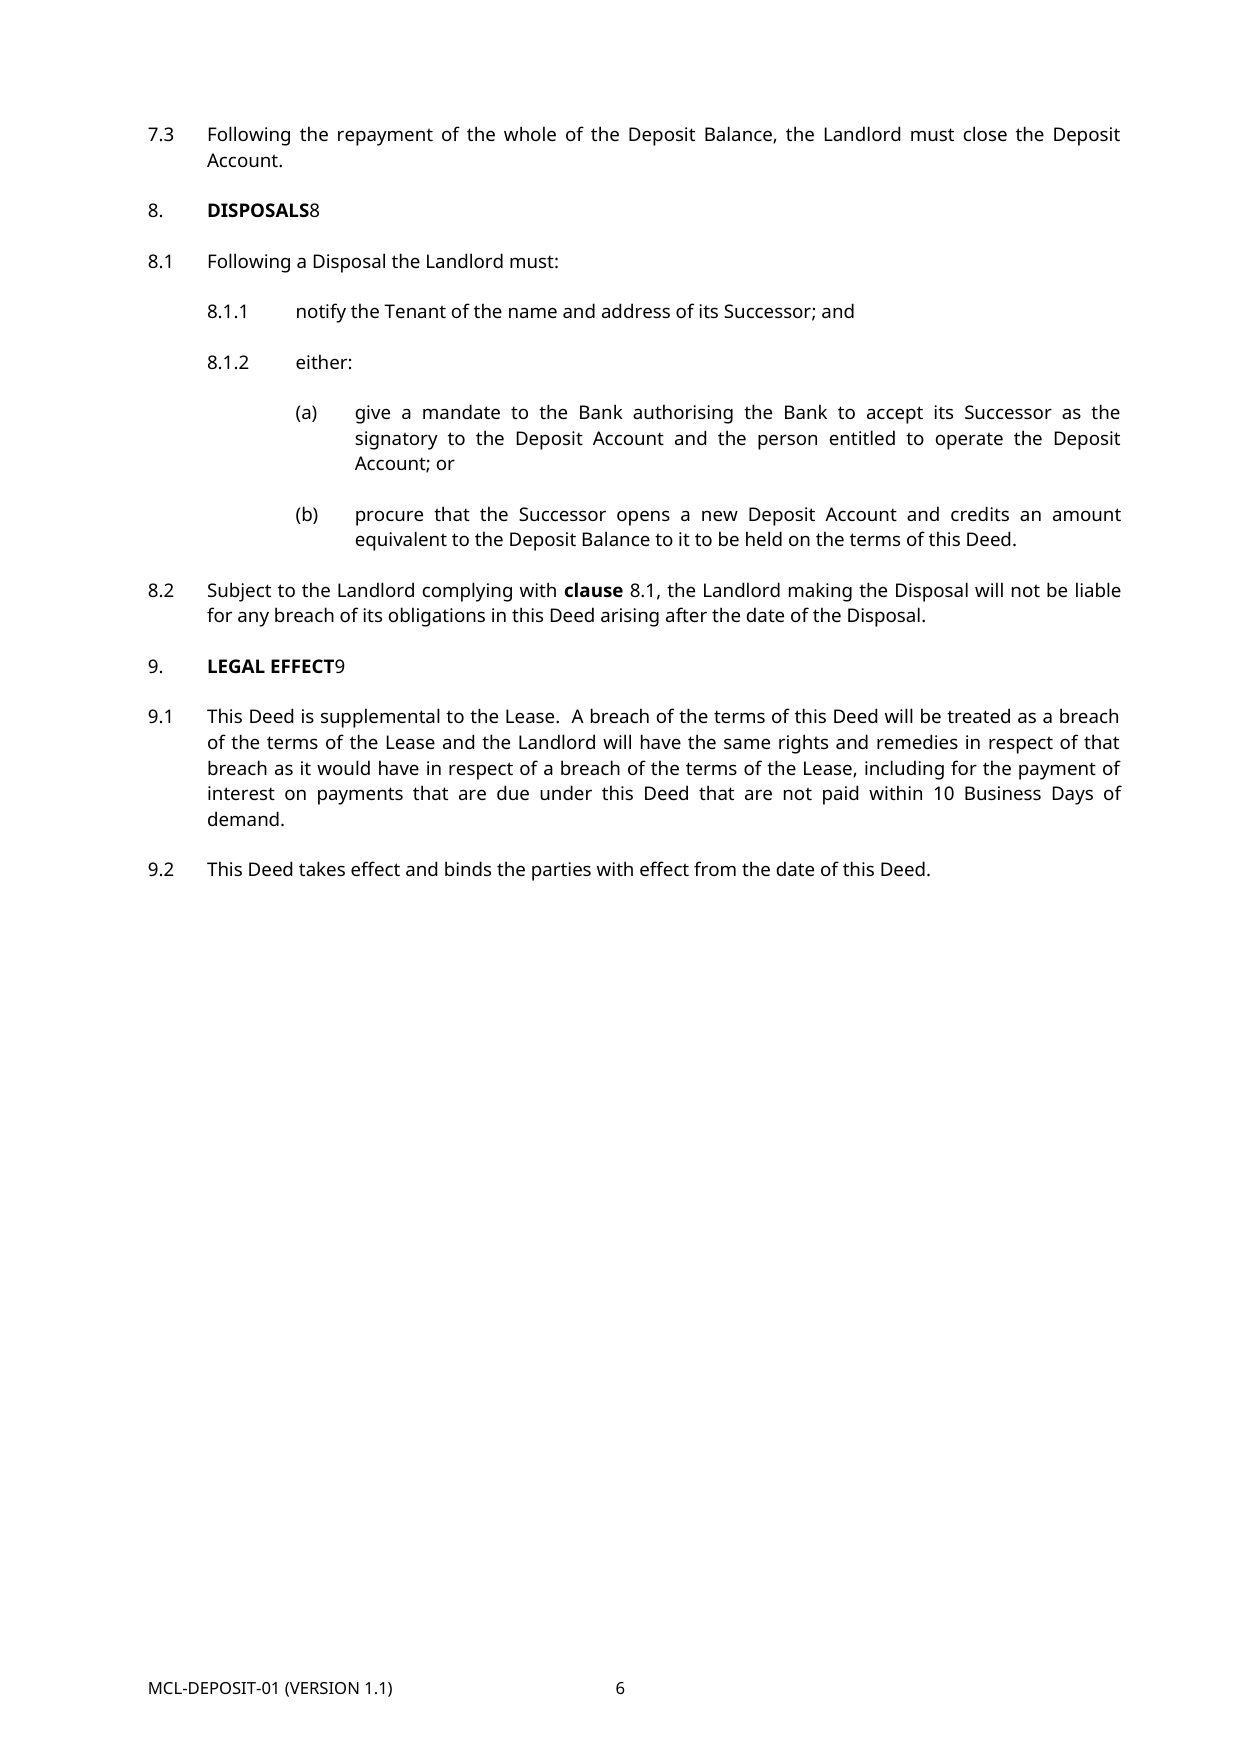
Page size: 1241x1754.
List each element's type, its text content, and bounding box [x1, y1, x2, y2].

text Following the repayment of the whole of the Deposit Balance, the Landlord must close the Deposit Account. [148, 122, 1122, 173]
text procure that the Successor opens a new Deposit Account and credits an amount equivalent to the Deposit Balance to it to be held on the terms of this Deed. [295, 501, 1122, 552]
text either: [207, 349, 1122, 375]
text Subject to the Landlord complying with clause 8.1, the Landlord making the Disposal will not be liable for any breach of its obligations in this Deed arising after the date of the Disposal. [148, 577, 1122, 628]
text Following a Disposal the Landlord must: [148, 248, 1122, 274]
text This Deed is supplemental to the Lease. A breach of the terms of this Deed will be treated as a breach of the terms of the Lease and the Landlord will have the same rights and remedies in respect of that breach as it would have in respect of a breach of the terms of the Lease, including for the payment of interest on payments that are due under this Deed that are not paid within 10 Business Days of demand. [148, 704, 1122, 831]
text give a mandate to the Bank authorising the Bank to accept its Successor as the signatory to the Deposit Account and the person entitled to operate the Deposit Account; or [295, 400, 1122, 476]
text This Deed takes effect and binds the parties with effect from the date of this Deed. [148, 856, 1122, 882]
text notify the Tenant of the name and address of its Successor; and [207, 299, 1122, 324]
